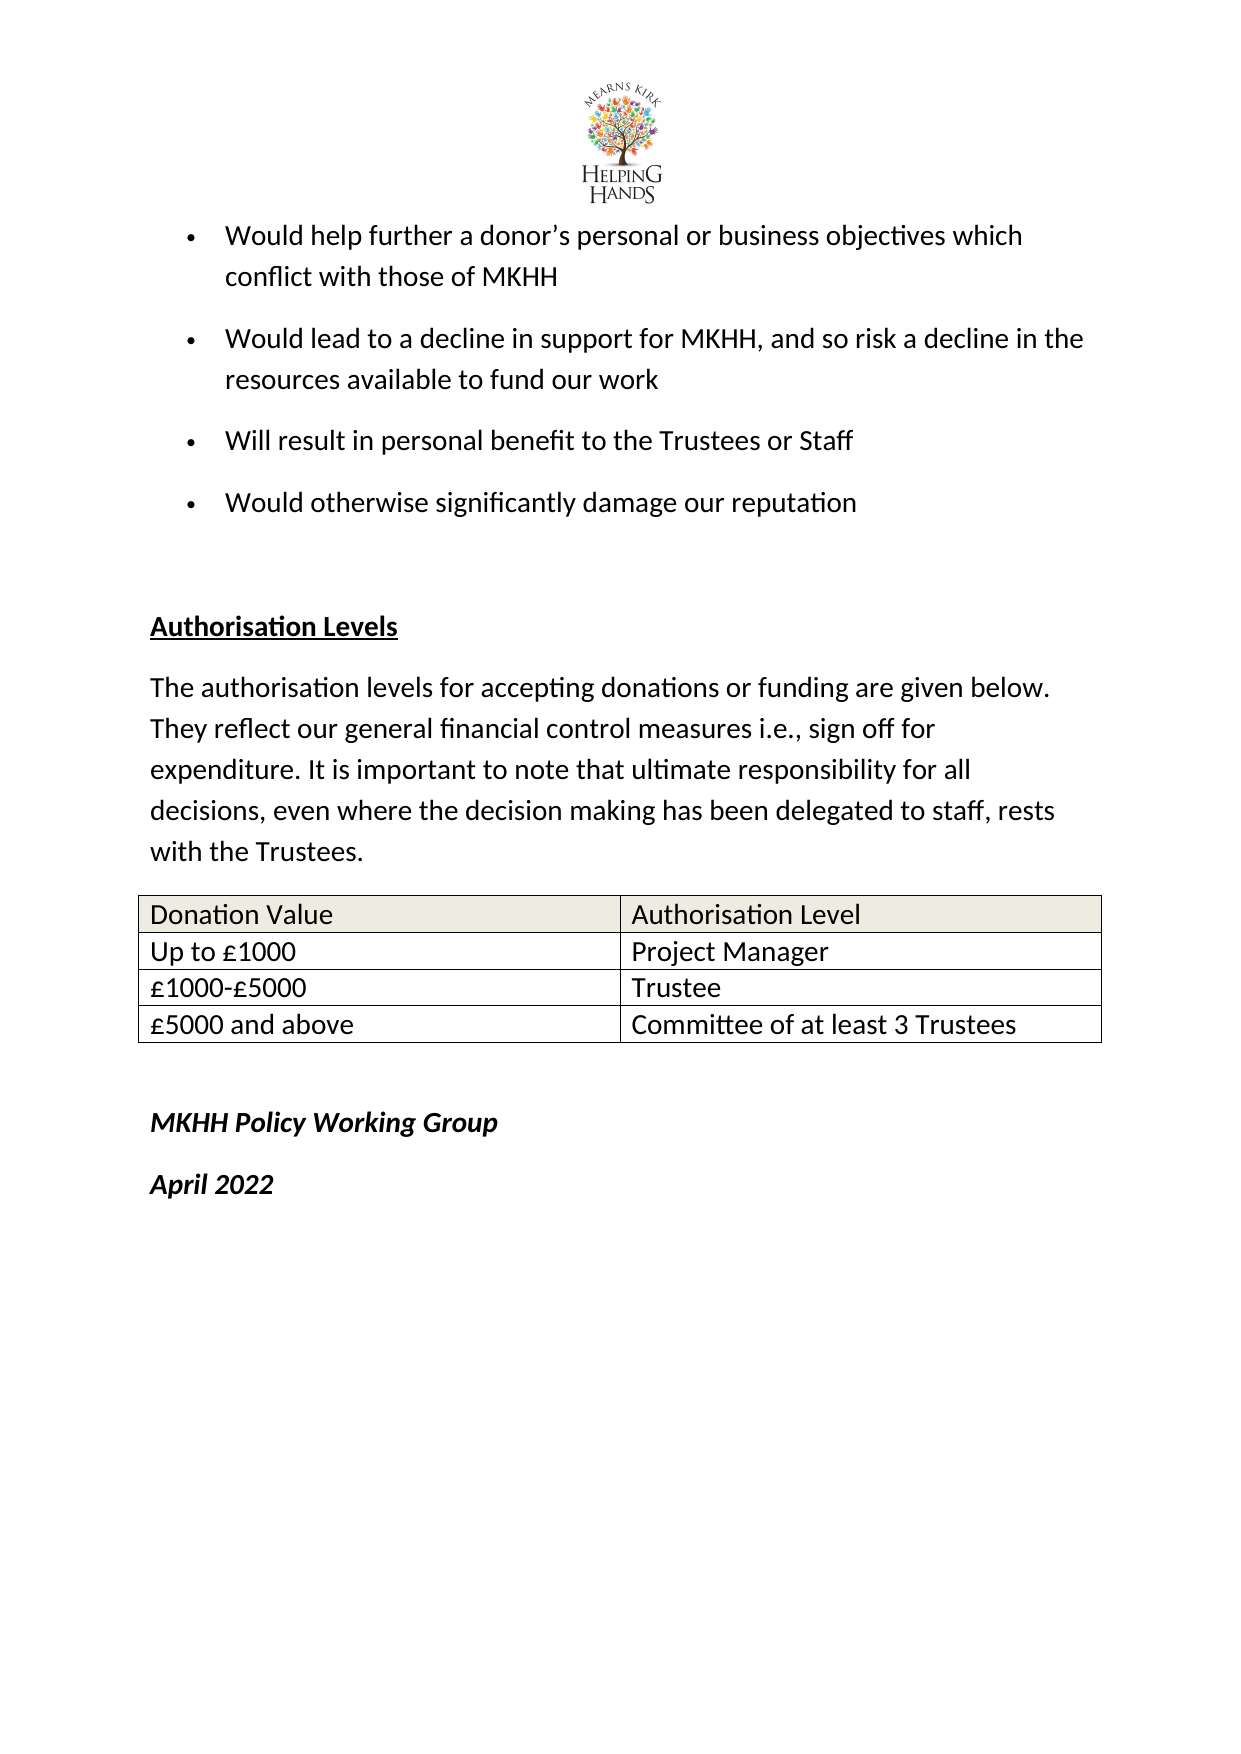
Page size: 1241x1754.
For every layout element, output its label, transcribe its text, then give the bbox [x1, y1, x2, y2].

text Authorisation Levels [150, 608, 1090, 643]
picture [548, 73, 692, 217]
table_cell Project Manager [621, 933, 1101, 968]
table_cell Trustee [621, 970, 1101, 1005]
table_cell Committee of at least 3 Trustees [621, 1006, 1101, 1042]
text MKHH Policy Working Group [150, 1104, 1090, 1140]
table_cell £1000-£5000 [139, 970, 620, 1005]
text The authorisation levels for accepting donations or funding are given below. They reflect our general financial control measures i.e., sign off for expenditure. It is important to note that ultimate responsibility for all decisions, even where the decision making has been delegated to staff, rests with the Trustees. [150, 669, 1090, 869]
table_cell £5000 and above [139, 1006, 620, 1042]
list Would lead to a decline in support for MKHH, and so risk a decline in the resources available to fund our work [187, 320, 1090, 396]
list Would help further a donor’s personal or business objectives which conflict with those of MKHH [187, 217, 1090, 294]
table_header Authorisation Level [621, 896, 1101, 932]
list Will result in personal benefit to the Trustees or Staff [187, 422, 1090, 458]
table_header Donation Value [139, 896, 620, 932]
list Would otherwise significantly damage our reputation [187, 484, 1090, 520]
text April 2022 [150, 1166, 1090, 1202]
table_cell Up to £1000 [139, 933, 620, 968]
